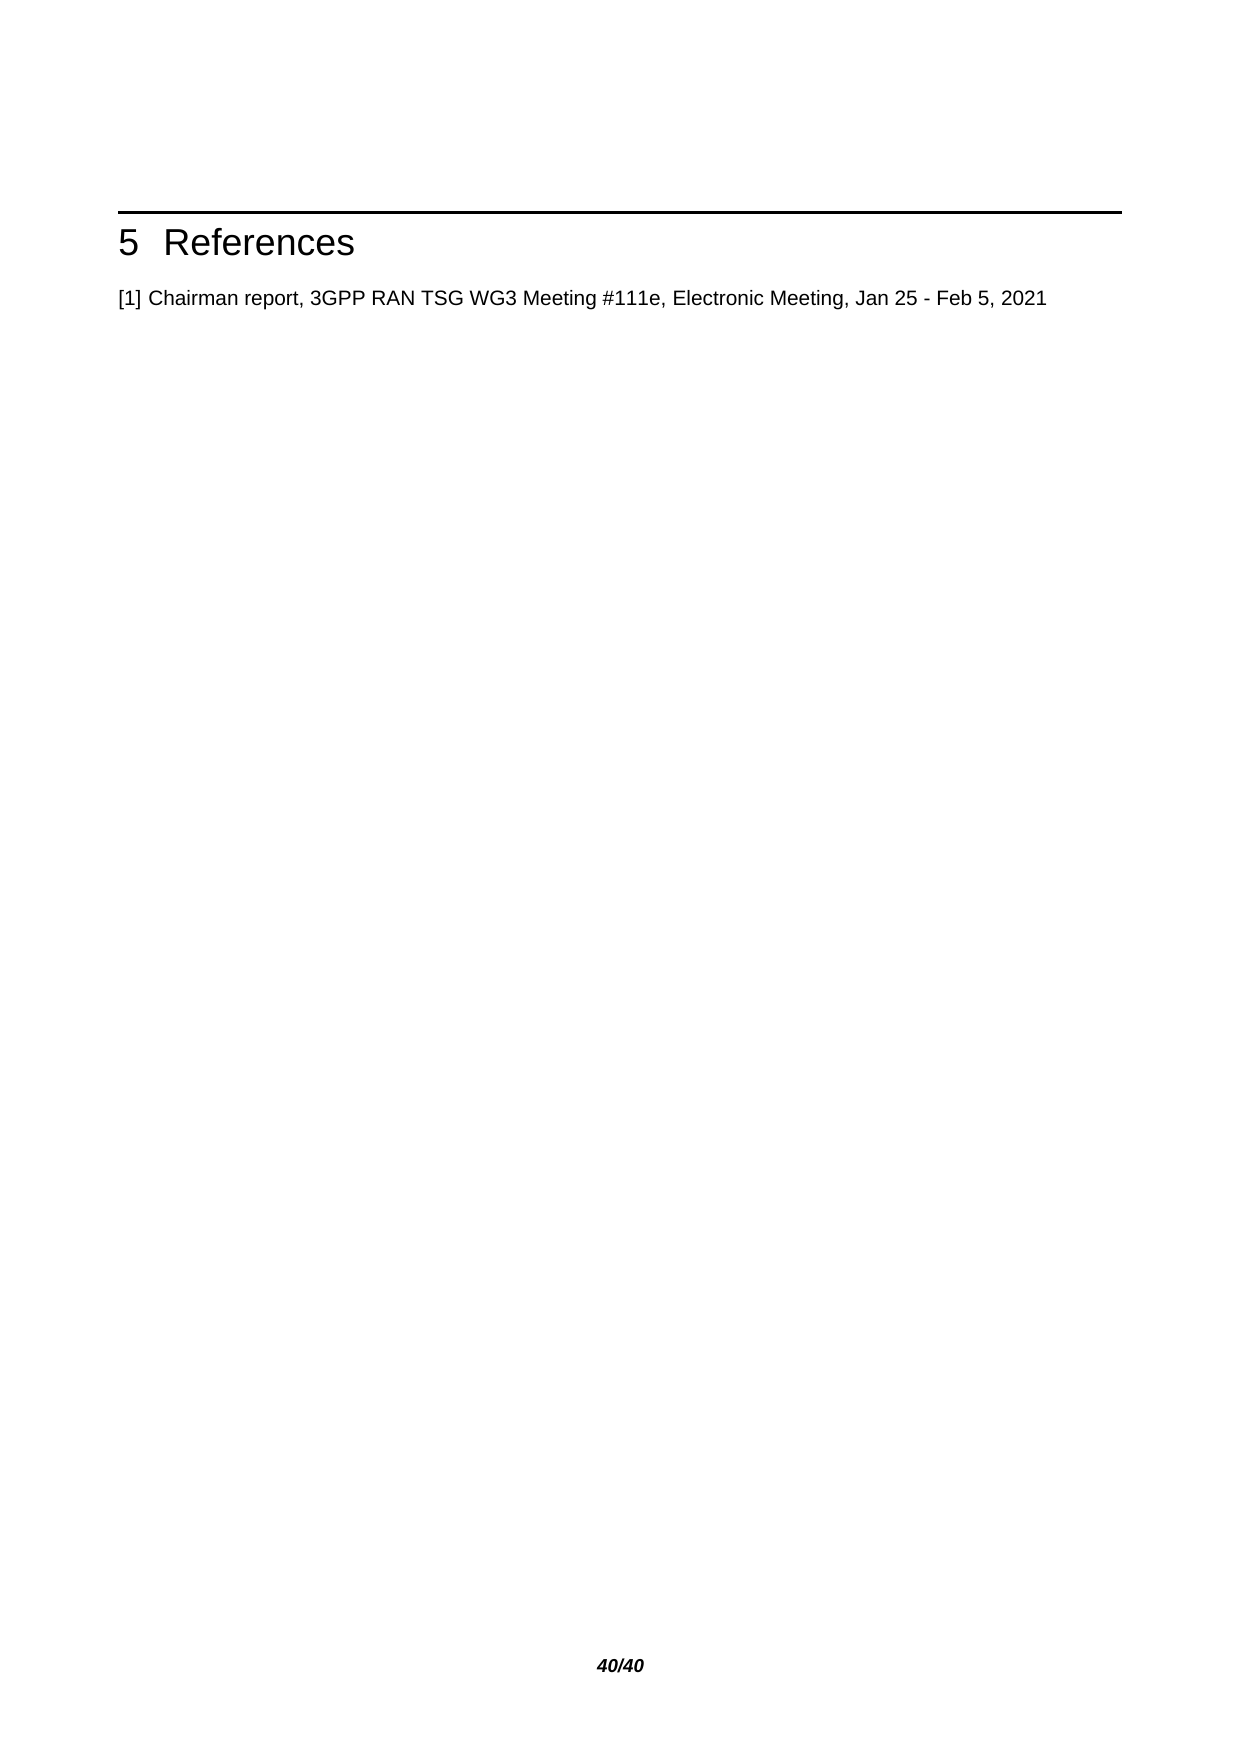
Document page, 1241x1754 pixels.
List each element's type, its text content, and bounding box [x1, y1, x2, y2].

subtitle References [118, 214, 1122, 263]
list Chairman report, 3GPP RAN TSG WG3 Meeting #111e, Electronic Meeting, Jan 25 - Feb 5, 2021 [118, 286, 1122, 310]
